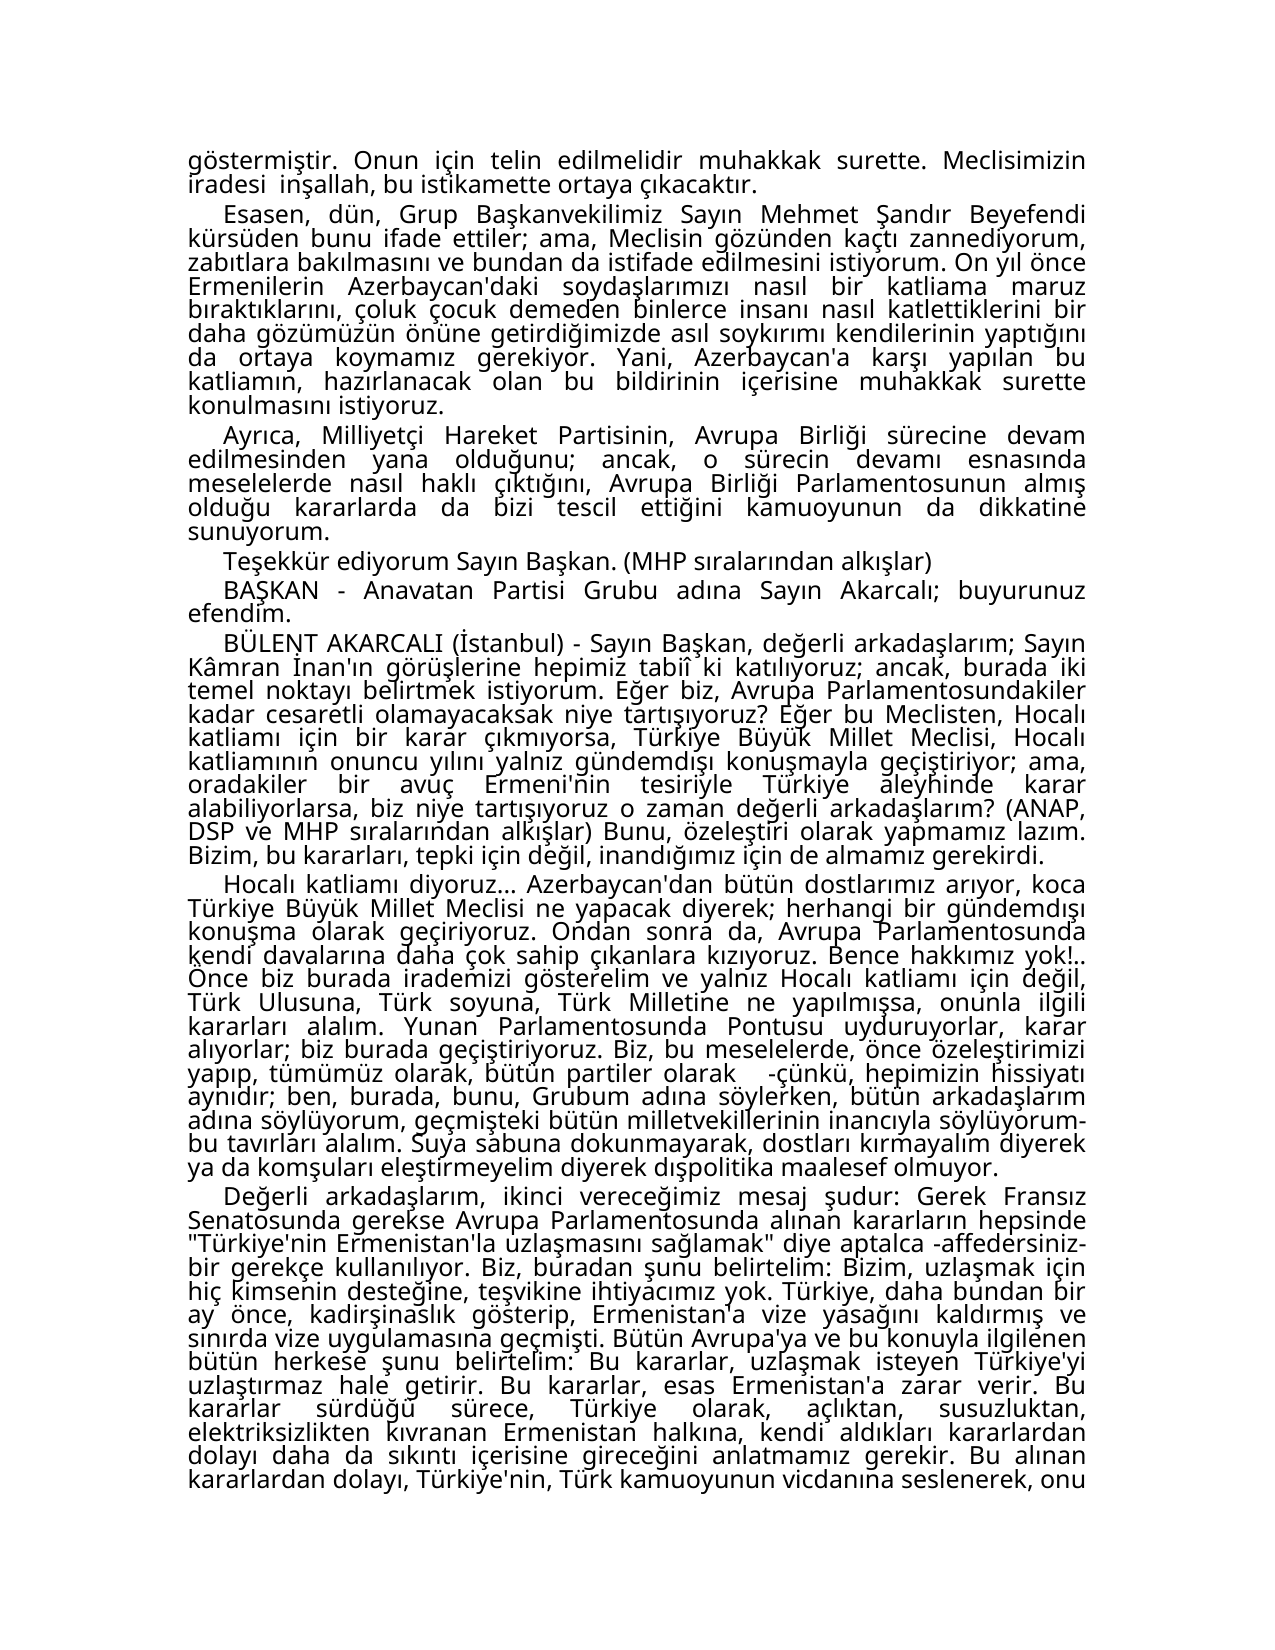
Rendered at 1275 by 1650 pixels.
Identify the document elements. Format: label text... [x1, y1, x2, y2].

text Hocalı katliamı diyoruz... Azerbaycan'dan bütün dostlarımız arıyor, koca Türkiye Büyük Millet Meclisi ne yapacak diyerek; herhangi bir gündemdışı konuşma olarak geçiriyoruz. Ondan sonra da, Avrupa Parlamentosunda kendi davalarına daha çok sahip çıkanlara kızıyoruz. Bence hakkımız yok!.. Önce biz burada irademizi gösterelim ve yalnız Hocalı katliamı için değil, Türk Ulusuna, Türk soyuna, Türk Milletine ne yapılmışsa, onunla ilgili kararları alalım. Yunan Parlamentosunda Pontusu uyduruyorlar, karar alıyorlar; biz burada geçiştiriyoruz. Biz, bu meselelerde, önce özeleştirimizi yapıp, tümümüz olarak, bütün partiler olarak -çünkü, hepimizin hissiyatı aynıdır; ben, burada, bunu, Grubum adına söylerken, bütün arkadaşlarım adına söylüyorum, geçmişteki bütün milletvekillerinin inancıyla söylüyorum- bu tavırları alalım. Suya sabuna dokunmayarak, dostları kırmayalım diyerek ya da komşuları eleştirmeyelim diyerek dışpolitika maalesef olmuyor. [187, 875, 1087, 1181]
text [187, 150, 1087, 198]
text BÜLENT AKARCALI (İstanbul) - Sayın Başkan, değerli arkadaşlarım; Sayın Kâmran İnan'ın görüşlerine hepimiz tabiî ki katılıyoruz; ancak, burada iki temel noktayı belirtmek istiyorum. Eğer biz, Avrupa Parlamentosundakiler kadar cesaretli olamayacaksak niye tartışıyoruz? Eğer bu Meclisten, Hocalı katliamı için bir karar çıkmıyorsa, Türkiye Büyük Millet Meclisi, Hocalı katliamının onuncu yılını yalnız gündemdışı konuşmayla geçiştiriyor; ama, oradakiler bir avuç Ermeni'nin tesiriyle Türkiye aleyhinde karar alabiliyorlarsa, biz niye tartışıyoruz o zaman değerli arkadaşlarım? (ANAP, DSP ve MHP sıralarından alkışlar) Bunu, özeleştiri olarak yapmamız lazım. Bizim, bu kararları, tepki için değil, inandığımız için de almamız gerekirdi. [187, 634, 1087, 869]
text Ayrıca, Milliyetçi Hareket Partisinin, Avrupa Birliği sürecine devam edilmesinden yana olduğunu; ancak, o sürecin devamı esnasında meselelerde nasıl haklı çıktığını, Avrupa Birliği Parlamentosunun almış olduğu kararlarda da bizi tescil ettiğini kamuoyunun da dikkatine sunuyorum. [187, 425, 1087, 545]
text BAŞKAN - Anavatan Partisi Grubu adına Sayın Akarcalı; buyurunuz efendim. [187, 581, 1087, 628]
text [187, 1187, 1087, 1493]
text Teşekkür ediyorum Sayın Başkan. (MHP sıralarından alkışlar) [187, 551, 1087, 575]
text Esasen, dün, Grup Başkanvekilimiz Sayın Mehmet Şandır Beyefendi kürsüden bunu ifade ettiler; ama, Meclisin gözünden kaçtı zannediyorum, zabıtlara bakılmasını ve bundan da istifade edilmesini istiyorum. On yıl önce Ermenilerin Azerbaycan'daki soydaşlarımızı nasıl bir katliama maruz bıraktıklarını, çoluk çocuk demeden binlerce insanı nasıl katlettiklerini bir daha gözümüzün önüne getirdiğimizde asıl soykırımı kendilerinin yaptığını da ortaya koymamız gerekiyor. Yani, Azerbaycan'a karşı yapılan bu katliamın, hazırlanacak olan bu bildirinin içerisine muhakkak surette konulmasını istiyoruz. [187, 204, 1087, 419]
